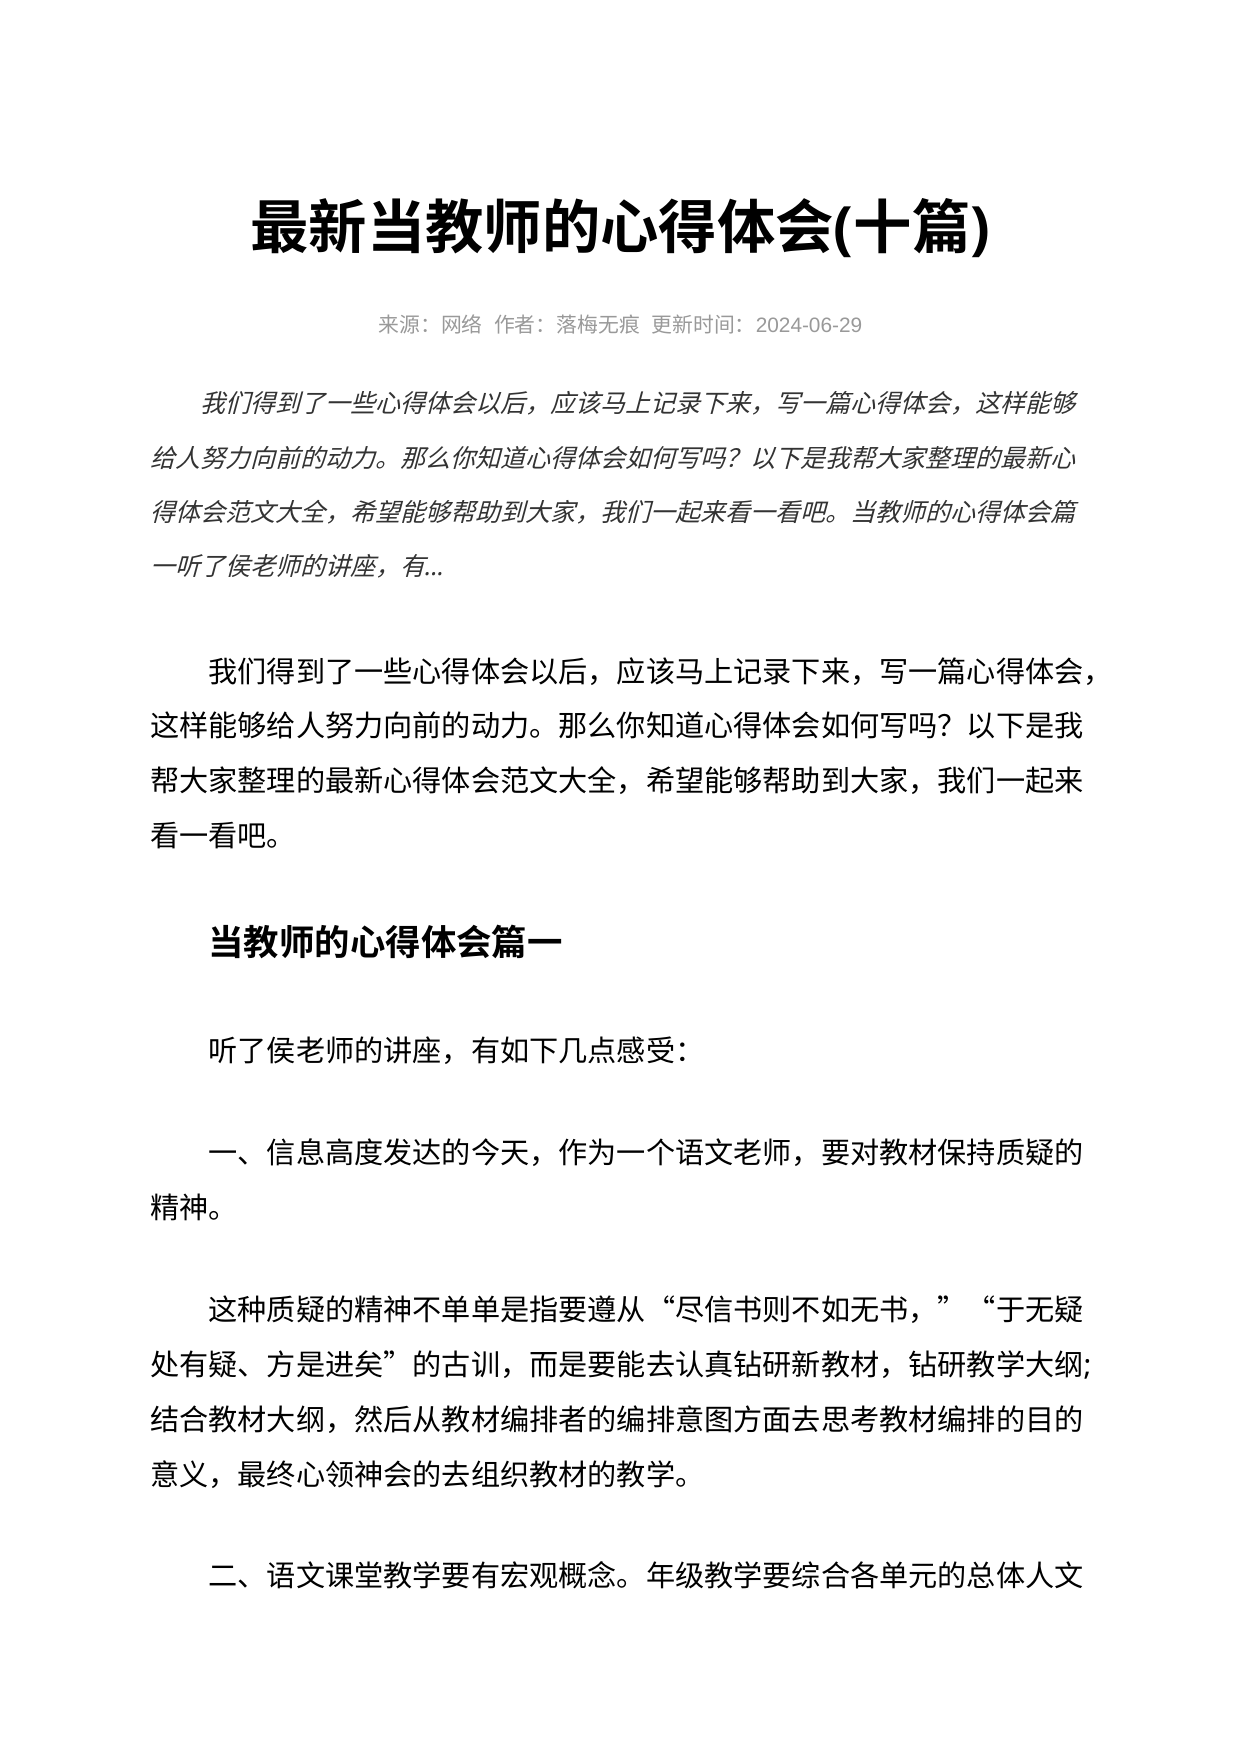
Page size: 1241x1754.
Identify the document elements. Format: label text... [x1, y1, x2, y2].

text 我们得到了一些心得体会以后，应该马上记录下来，写一篇心得体会，这样能够给人努力向前的动力。那么你知道心得体会如何写吗？以下是我帮大家整理的最新心得体会范文大全，希望能够帮助到大家，我们一起来看一看吧。 [150, 648, 1090, 855]
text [150, 1553, 1090, 1595]
text 听了侯老师的讲座，有如下几点感受： [150, 1028, 1090, 1070]
text 这种质疑的精神不单单是指要遵从“尽信书则不如无书，”“于无疑处有疑、方是进矣”的古训，而是要能去认真钻研新教材，钻研教学大纲;结合教材大纲，然后从教材编排者的编排意图方面去思考教材编排的目的意义，最终心领神会的去组织教材的教学。 [150, 1286, 1090, 1493]
text 当教师的心得体会篇一 [150, 914, 1090, 966]
text 我们得到了一些心得体会以后，应该马上记录下来，写一篇心得体会，这样能够给人努力向前的动力。那么你知道心得体会如何写吗？以下是我帮大家整理的最新心得体会范文大全，希望能够帮助到大家，我们一起来看一看吧。当教师的心得体会篇一听了侯老师的讲座，有... [150, 384, 1090, 583]
subtitle 最新当教师的心得体会(十篇) [150, 181, 1090, 266]
text 来源：网络 作者：落梅无痕 更新时间：2024-06-29 [150, 313, 1090, 337]
text 一、信息高度发达的今天，作为一个语文老师，要对教材保持质疑的精神。 [150, 1130, 1090, 1227]
